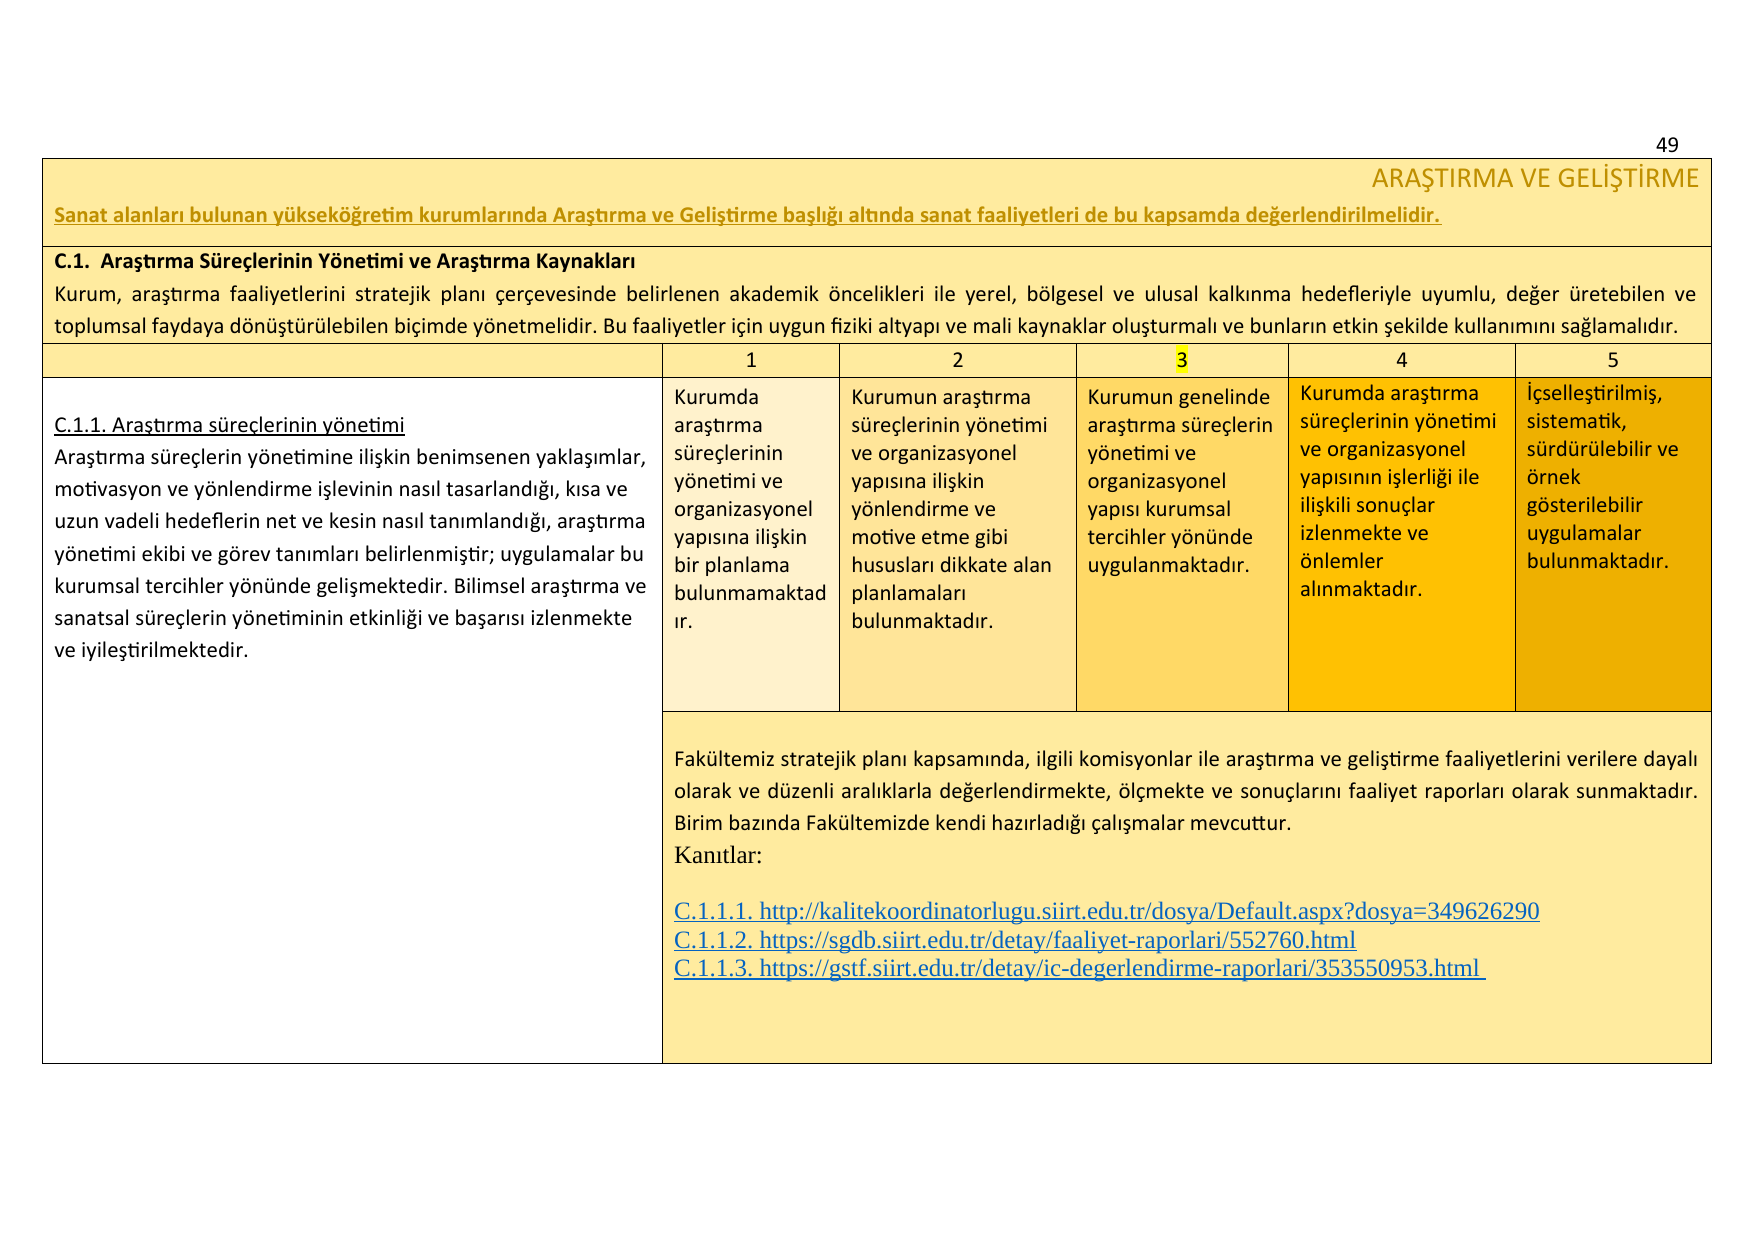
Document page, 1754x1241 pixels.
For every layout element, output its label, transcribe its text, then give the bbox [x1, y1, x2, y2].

table_cell C.1.1. Araştırma süreçlerinin yönetimi Araştırma süreçlerin yönetimine ilişkin benimsenen yaklaşımlar, motivasyon ve yönlendirme işlevinin nasıl tasarlandığı, kısa ve uzun vadeli hedeflerin net ve kesin nasıl tanımlandığı, araştırma yönetimi ekibi ve görev tanımları belirlenmiştir; uygulamalar bu kurumsal tercihler yönünde gelişmektedir. Bilimsel araştırma ve sanatsal süreçlerin yönetiminin etkinliği ve başarısı izlenmekte ve iyileştirilmektedir. [43, 378, 662, 1063]
table_cell Kurumda araştırma süreçlerinin yönetimi ve organizasyonel yapısının işlerliği ile ilişkili sonuçlar izlenmekte ve önlemler alınmaktadır. [1289, 378, 1515, 711]
table_cell Kurumun genelinde araştırma süreçlerin yönetimi ve organizasyonel yapısı kurumsal tercihler yönünde uygulanmaktadır. [1077, 378, 1288, 711]
table_cell Fakültemiz stratejik planı kapsamında, ilgili komisyonlar ile araştırma ve geliştirme faaliyetlerini verilere dayalı olarak ve düzenli aralıklarla değerlendirmekte, ölçmekte ve sonuçlarını faaliyet raporları olarak sunmaktadır. Birim bazında Fakültemizde kendi hazırladığı çalışmalar mevcuttur. Kanıtlar: C.1.1.1. http://kalitekoordinatorlugu.siirt.edu.tr/dosya/Default.aspx?dosya=349626290 C.1.1.2. https://sgdb.siirt.edu.tr/detay/faaliyet-raporlari/552760.html C.1.1.3. https://gstf.siirt.edu.tr/detay/ic-degerlendirme-raporlari/353550953.html [663, 712, 1711, 1063]
table_cell Kurumda araştırma süreçlerinin yönetimi ve organizasyonel yapısına ilişkin bir planlama bulunmamaktadır. [663, 378, 839, 711]
table_cell 4 [1289, 344, 1515, 377]
table_cell C.1. Araştırma Süreçlerinin Yönetimi ve Araştırma Kaynakları Kurum, araştırma faaliyetlerini stratejik planı çerçevesinde belirlenen akademik öncelikleri ile yerel, bölgesel ve ulusal kalkınma hedefleriyle uyumlu, değer üretebilen ve toplumsal faydaya dönüştürülebilen biçimde yönetmelidir. Bu faaliyetler için uygun fiziki altyapı ve mali kaynaklar oluşturmalı ve bunların etkin şekilde kullanımını sağlamalıdır. [43, 247, 1711, 343]
table_cell Kurumun araştırma süreçlerinin yönetimi ve organizasyonel yapısına ilişkin yönlendirme ve motive etme gibi hususları dikkate alan planlamaları bulunmaktadır. [840, 378, 1076, 711]
table_cell 1 [663, 344, 839, 377]
table_cell İçselleştirilmiş, sistematik, sürdürülebilir ve örnek gösterilebilir uygulamalar bulunmaktadır. [1516, 378, 1711, 711]
table_cell 3 [1077, 344, 1288, 377]
table_cell 5 [1516, 344, 1711, 377]
table_cell [43, 344, 662, 377]
table_header ARAŞTIRMA VE GELİŞTİRME Sanat alanları bulunan yükseköğretim kurumlarında Araştırma ve Geliştirme başlığı altında sanat faaliyetleri de bu kapsamda değerlendirilmelidir. [43, 159, 1711, 246]
table_cell 2 [840, 344, 1076, 377]
